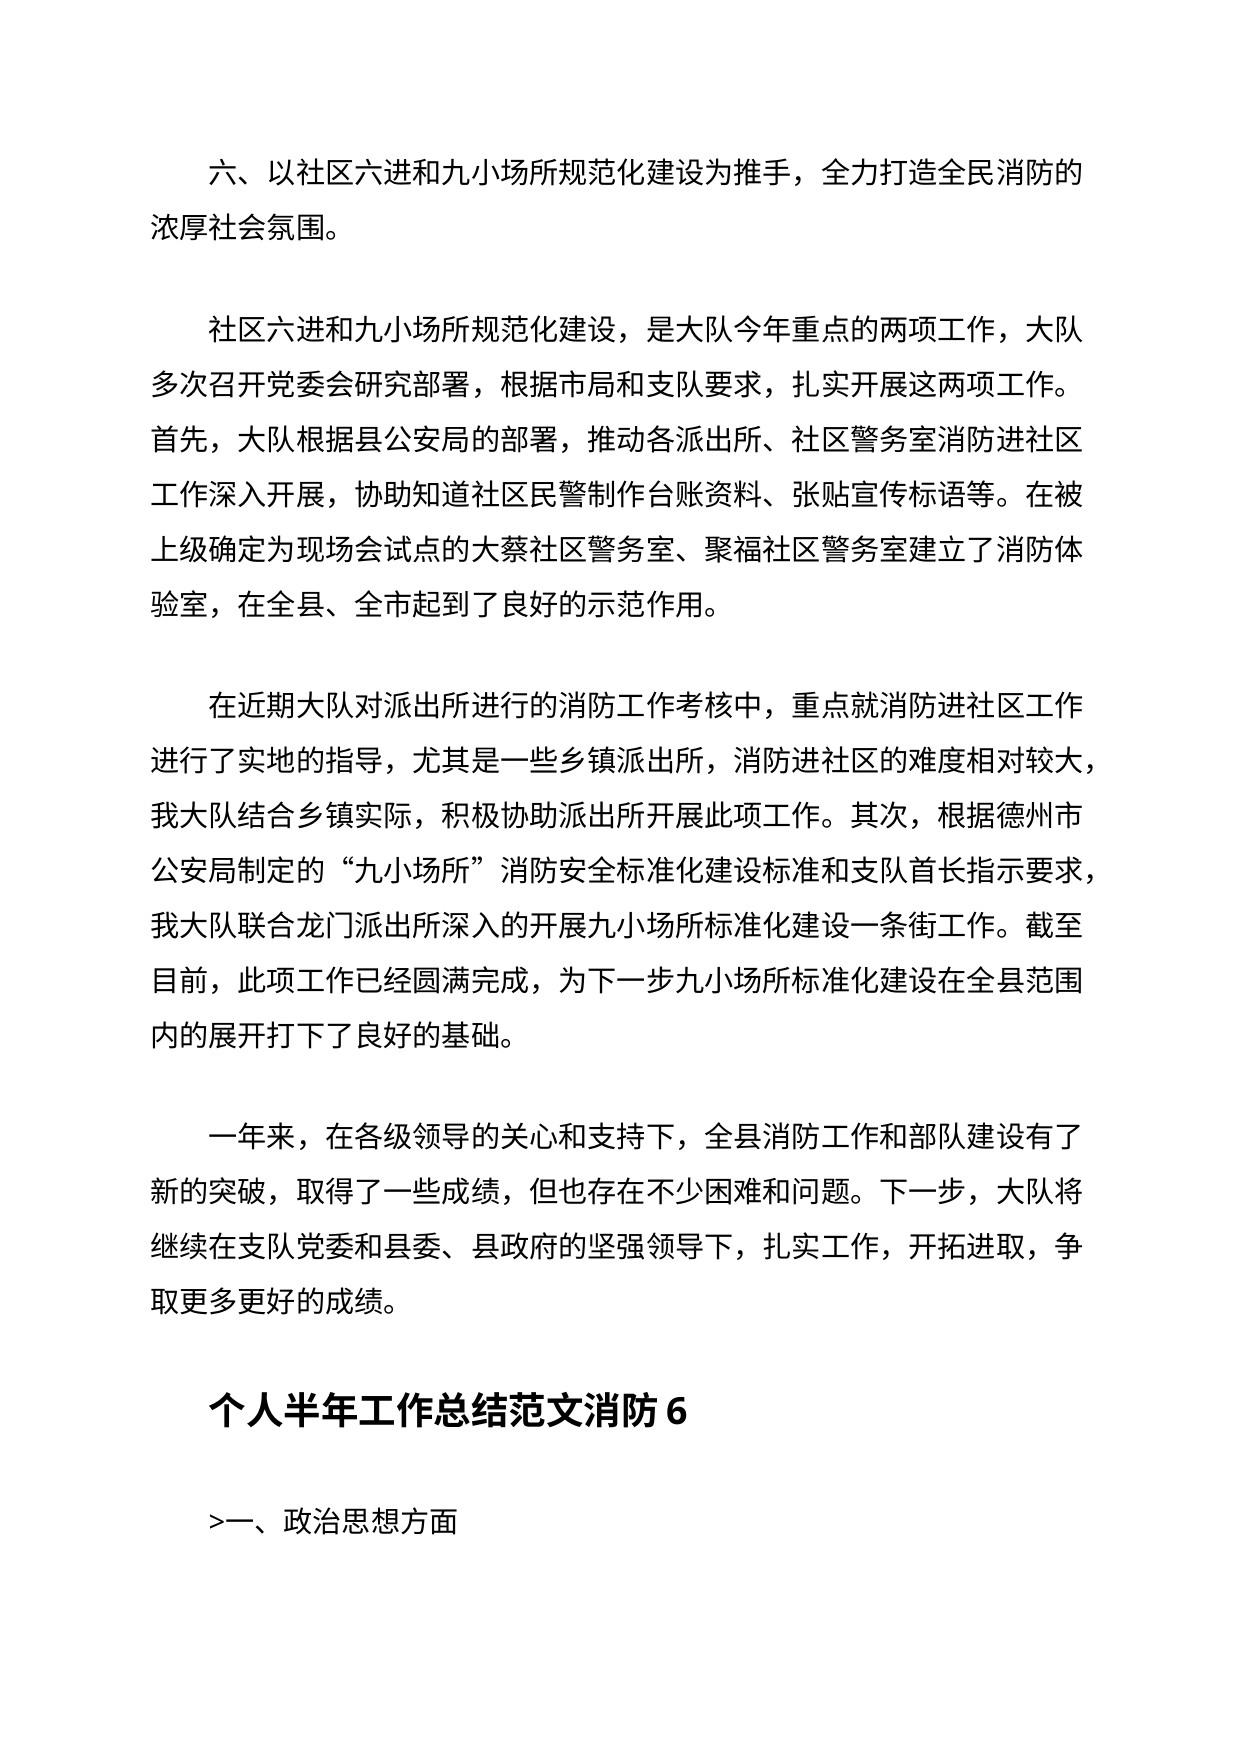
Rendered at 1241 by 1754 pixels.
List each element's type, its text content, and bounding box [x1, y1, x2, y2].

text 六、以社区六进和九小场所规范化建设为推手，全力打造全民消防的浓厚社会氛围。 [150, 150, 1090, 247]
text >一、政治思想方面 [150, 1498, 1090, 1541]
text 个人半年工作总结范文消防6 [150, 1381, 1090, 1435]
text 社区六进和九小场所规范化建设，是大队今年重点的两项工作，大队多次召开党委会研究部署，根据市局和支队要求，扎实开展这两项工作。首先，大队根据县公安局的部署，推动各派出所、社区警务室消防进社区工作深入开展，协助知道社区民警制作台账资料、张贴宣传标语等。在被上级确定为现场会试点的大蔡社区警务室、聚福社区警务室建立了消防体验室，在全县、全市起到了良好的示范作用。 [150, 307, 1090, 623]
text 在近期大队对派出所进行的消防工作考核中，重点就消防进社区工作进行了实地的指导，尤其是一些乡镇派出所，消防进社区的难度相对较大，我大队结合乡镇实际，积极协助派出所开展此项工作。其次，根据德州市公安局制定的“九小场所”消防安全标准化建设标准和支队首长指示要求，我大队联合龙门派出所深入的开展九小场所标准化建设一条街工作。截至目前，此项工作已经圆满完成，为下一步九小场所标准化建设在全县范围内的展开打下了良好的基础。 [150, 683, 1090, 1054]
text 一年来，在各级领导的关心和支持下，全县消防工作和部队建设有了新的突破，取得了一些成绩，但也存在不少困难和问题。下一步，大队将继续在支队党委和县委、县政府的坚强领导下，扎实工作，开拓进取，争取更多更好的成绩。 [150, 1114, 1090, 1321]
